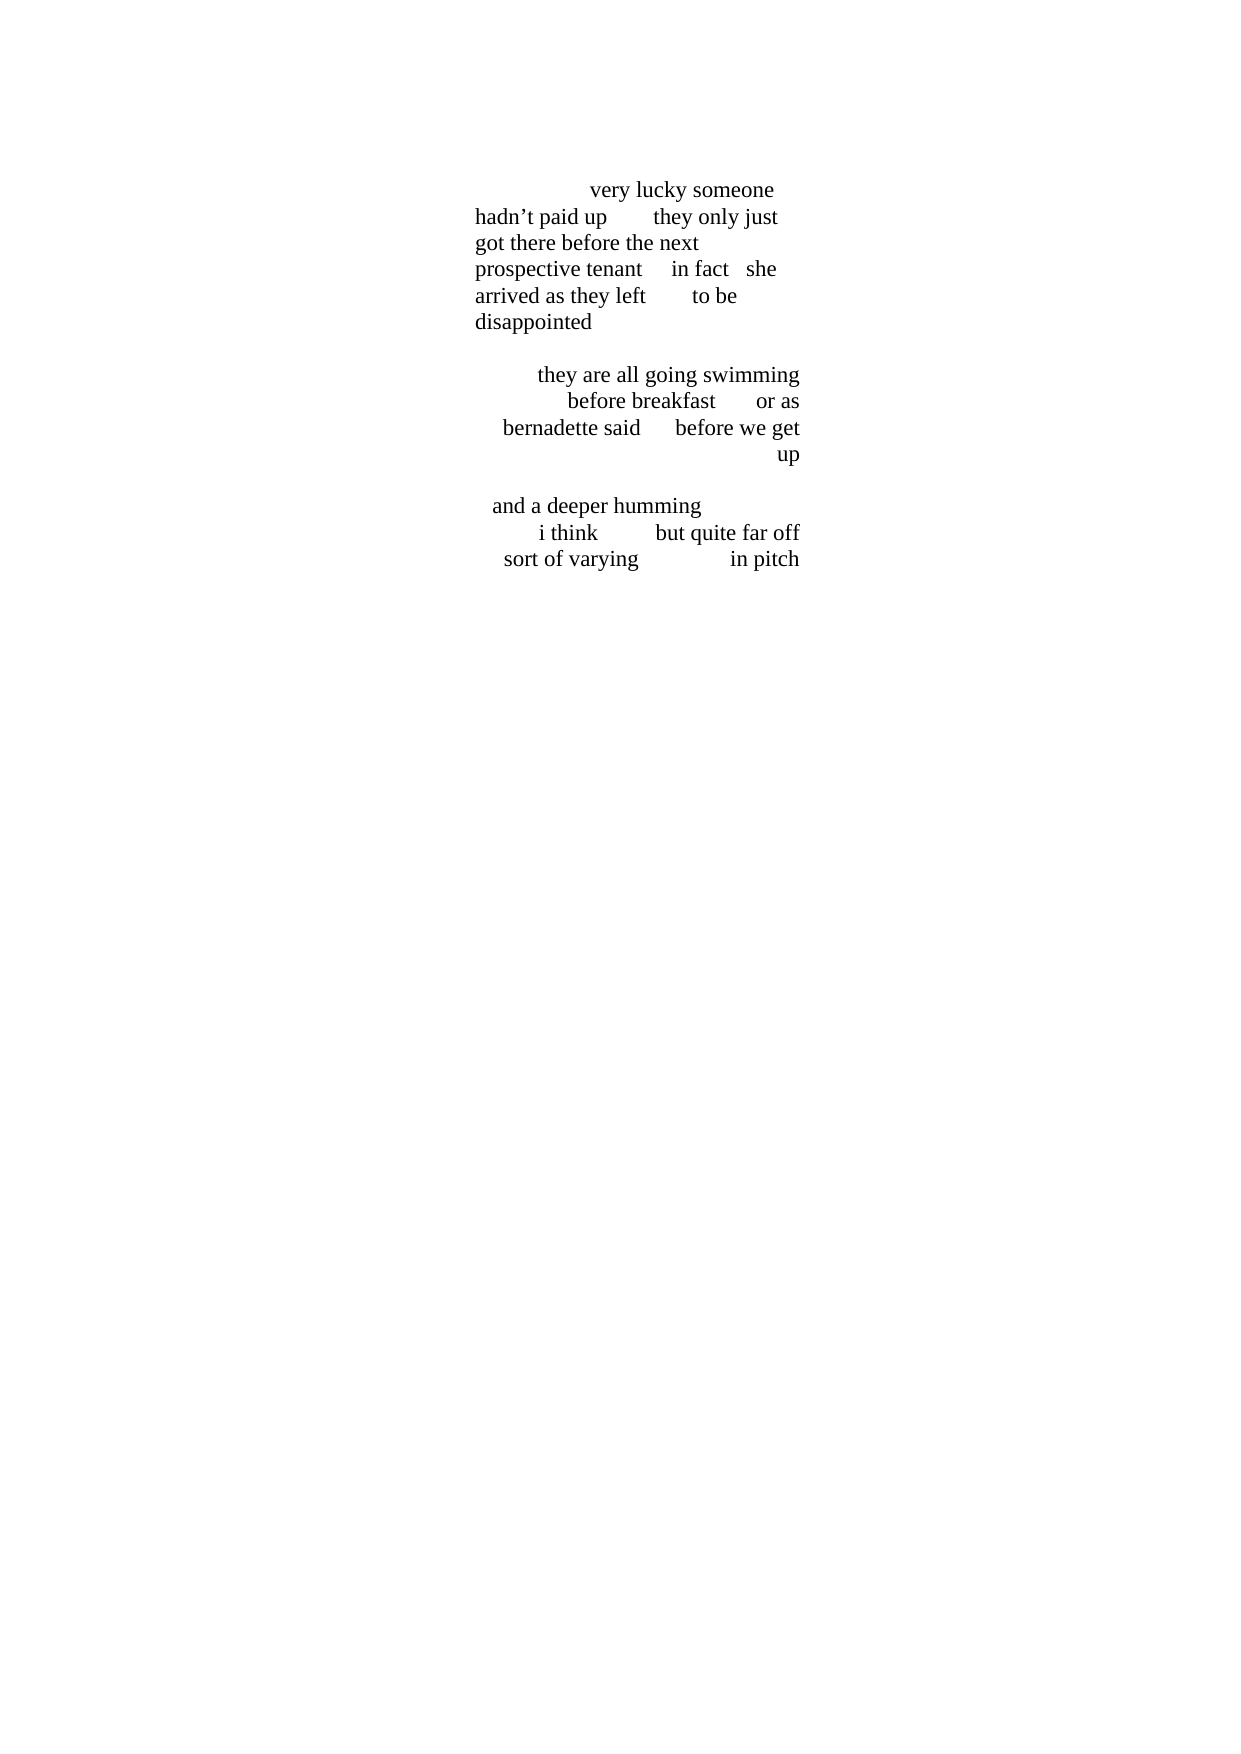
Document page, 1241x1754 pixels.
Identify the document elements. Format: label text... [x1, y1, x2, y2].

text and a deeper humming [475, 493, 800, 519]
text i think but quite far off [475, 519, 800, 545]
text before breakfast or as [475, 387, 800, 413]
text bernadette said before we get [475, 413, 800, 440]
text they are all going swimming [475, 361, 800, 387]
text sort of varying in pitch [475, 545, 800, 572]
text very lucky someone hadn’t paid up they only just got there before the next prospective tenant in fact she arrived as they left to be disappointed [475, 176, 800, 334]
text up [475, 440, 800, 466]
